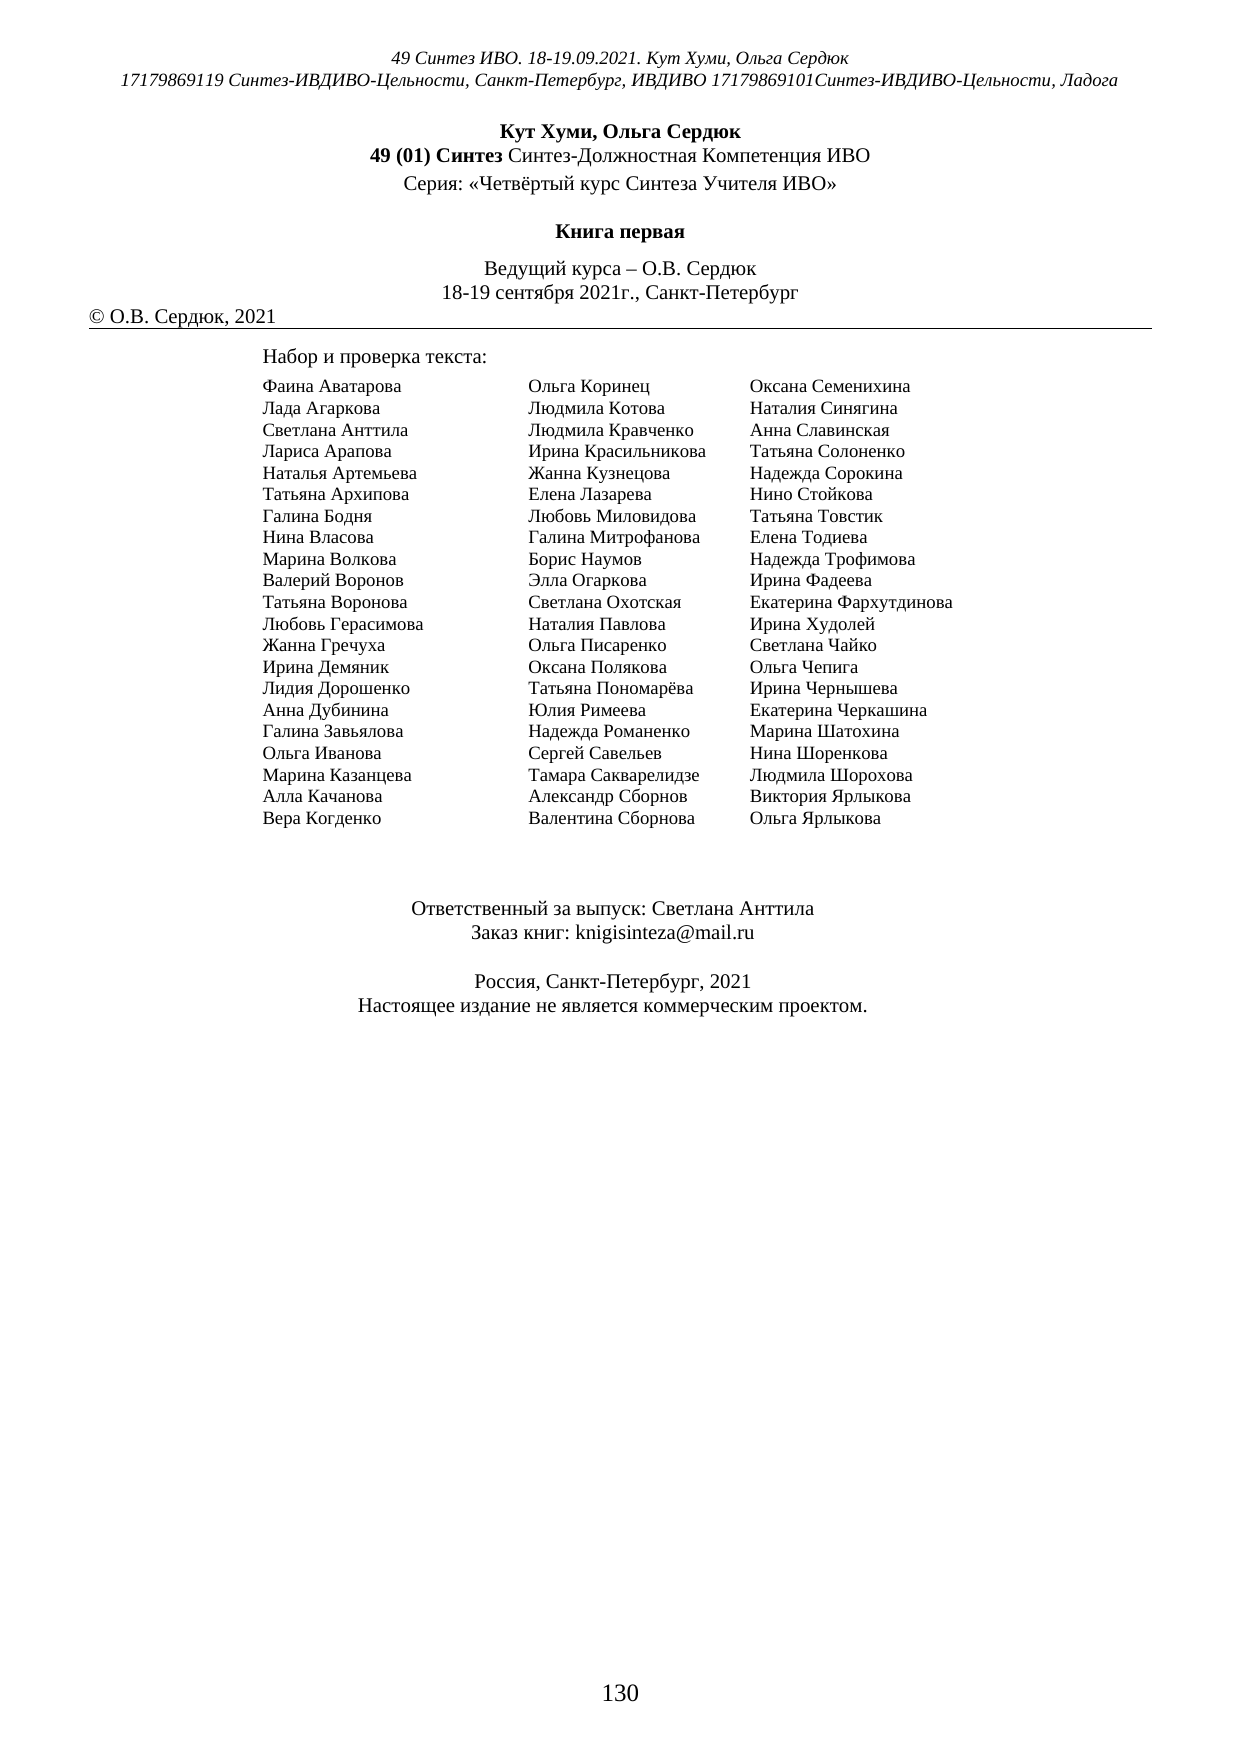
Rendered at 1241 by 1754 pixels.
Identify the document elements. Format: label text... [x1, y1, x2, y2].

text 18-19 сентября 2021г., Санкт-Петербург [89, 279, 1152, 304]
text Настоящее издание не является коммерческим проектом. [89, 993, 1137, 1017]
table_cell Ольга Коринец Людмила Котова Людмила Кравченко Ирина Красильникова Жанна Кузнецова Елена Лазарева Любовь Миловидова Галина Митрофанова Борис Наумов Элла Огаркова Светлана Охотская Наталия Павлова Ольга Писаренко Оксана Полякова Татьяна Пономарёва Юлия Римеева Надежда Романенко Сергей Савельев Тамара Сакварелидзе Александр Сборнов Валентина Сборнова [517, 375, 738, 871]
text 49 (01) Синтез Синтез-Должностная Компетенция ИВО [89, 143, 1152, 167]
text Кут Хуми, Ольга Сердюк [89, 119, 1152, 143]
text Ведущий курса – О.В. Сердюк [89, 256, 1152, 279]
text © О.В. Сердюк, 2021 [89, 304, 1152, 328]
text Россия, Санкт-Петербург, 2021 [89, 969, 1137, 993]
text Ответственный за выпуск: Светлана Анттила [89, 896, 1137, 920]
text Серия: «Четвёртый курс Синтеза Учителя ИВО» [89, 171, 479, 195]
table_header Набор и проверка текста: [251, 338, 989, 375]
table_cell Оксана Семенихина Наталия Синягина Анна Славинская Татьяна Солоненко Надежда Сорокина Нино Стойкова Татьяна Товстик Елена Тодиева Надежда Трофимова Ирина Фадеева Екатерина Фархутдинова Ирина Худолей Светлана Чайко Ольга Чепига Ирина Чернышева Екатерина Черкашина Марина Шатохина Нина Шоренкова Людмила Шорохова Виктория Ярлыкова Ольга Ярлыкова [738, 375, 989, 871]
text Книга первая [89, 219, 1152, 243]
text Заказ книг: knigisinteza@mail.ru [89, 920, 1137, 944]
table_cell Фаина Аватарова Лада Агаркова Светлана Анттила Лариса Арапова Наталья Артемьева Татьяна Архипова Галина Бодня Нина Власова Марина Волкова Валерий Воронов Татьяна Воронова Любовь Герасимова Жанна Гречуха Ирина Демяник Лидия Дорошенко Анна Дубинина Галина Завьялова Ольга Иванова Марина Казанцева Алла Качанова Вера Когденко [251, 375, 517, 871]
text Серия: «Четвёртый курс Синтеза Учителя ИВО» [826, 171, 1152, 195]
